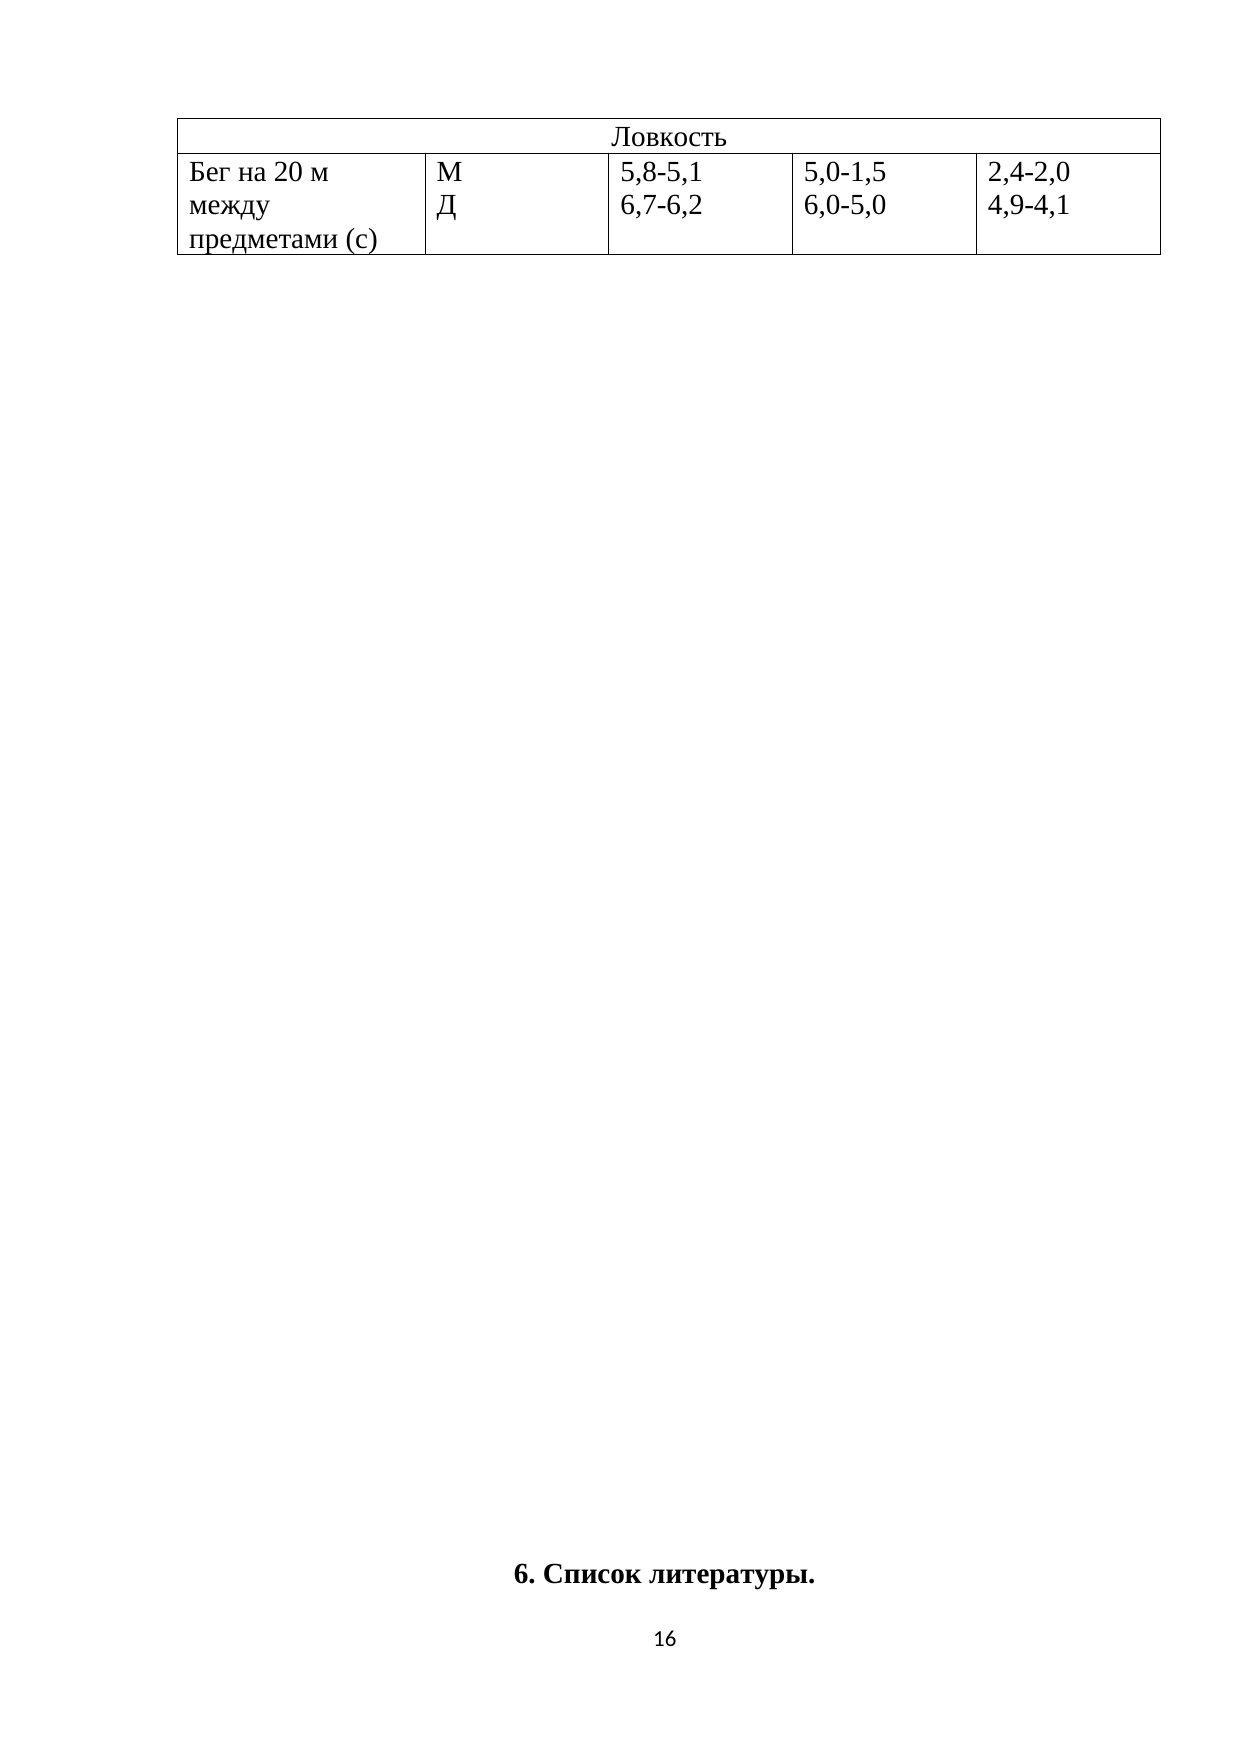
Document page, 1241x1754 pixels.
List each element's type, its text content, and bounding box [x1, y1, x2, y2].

table_cell 2,4-2,0 4,9-4,1 [977, 154, 1160, 254]
text 6. Список литературы. [177, 1556, 1152, 1589]
table_cell 5,8-5,1 6,7-6,2 [609, 154, 792, 254]
table_cell 5,0-1,5 6,0-5,0 [793, 154, 976, 254]
table_cell Ловкость [178, 119, 1160, 153]
table_cell М Д [426, 154, 608, 254]
table_cell Бег на 20 м между предметами (с) [178, 154, 425, 254]
